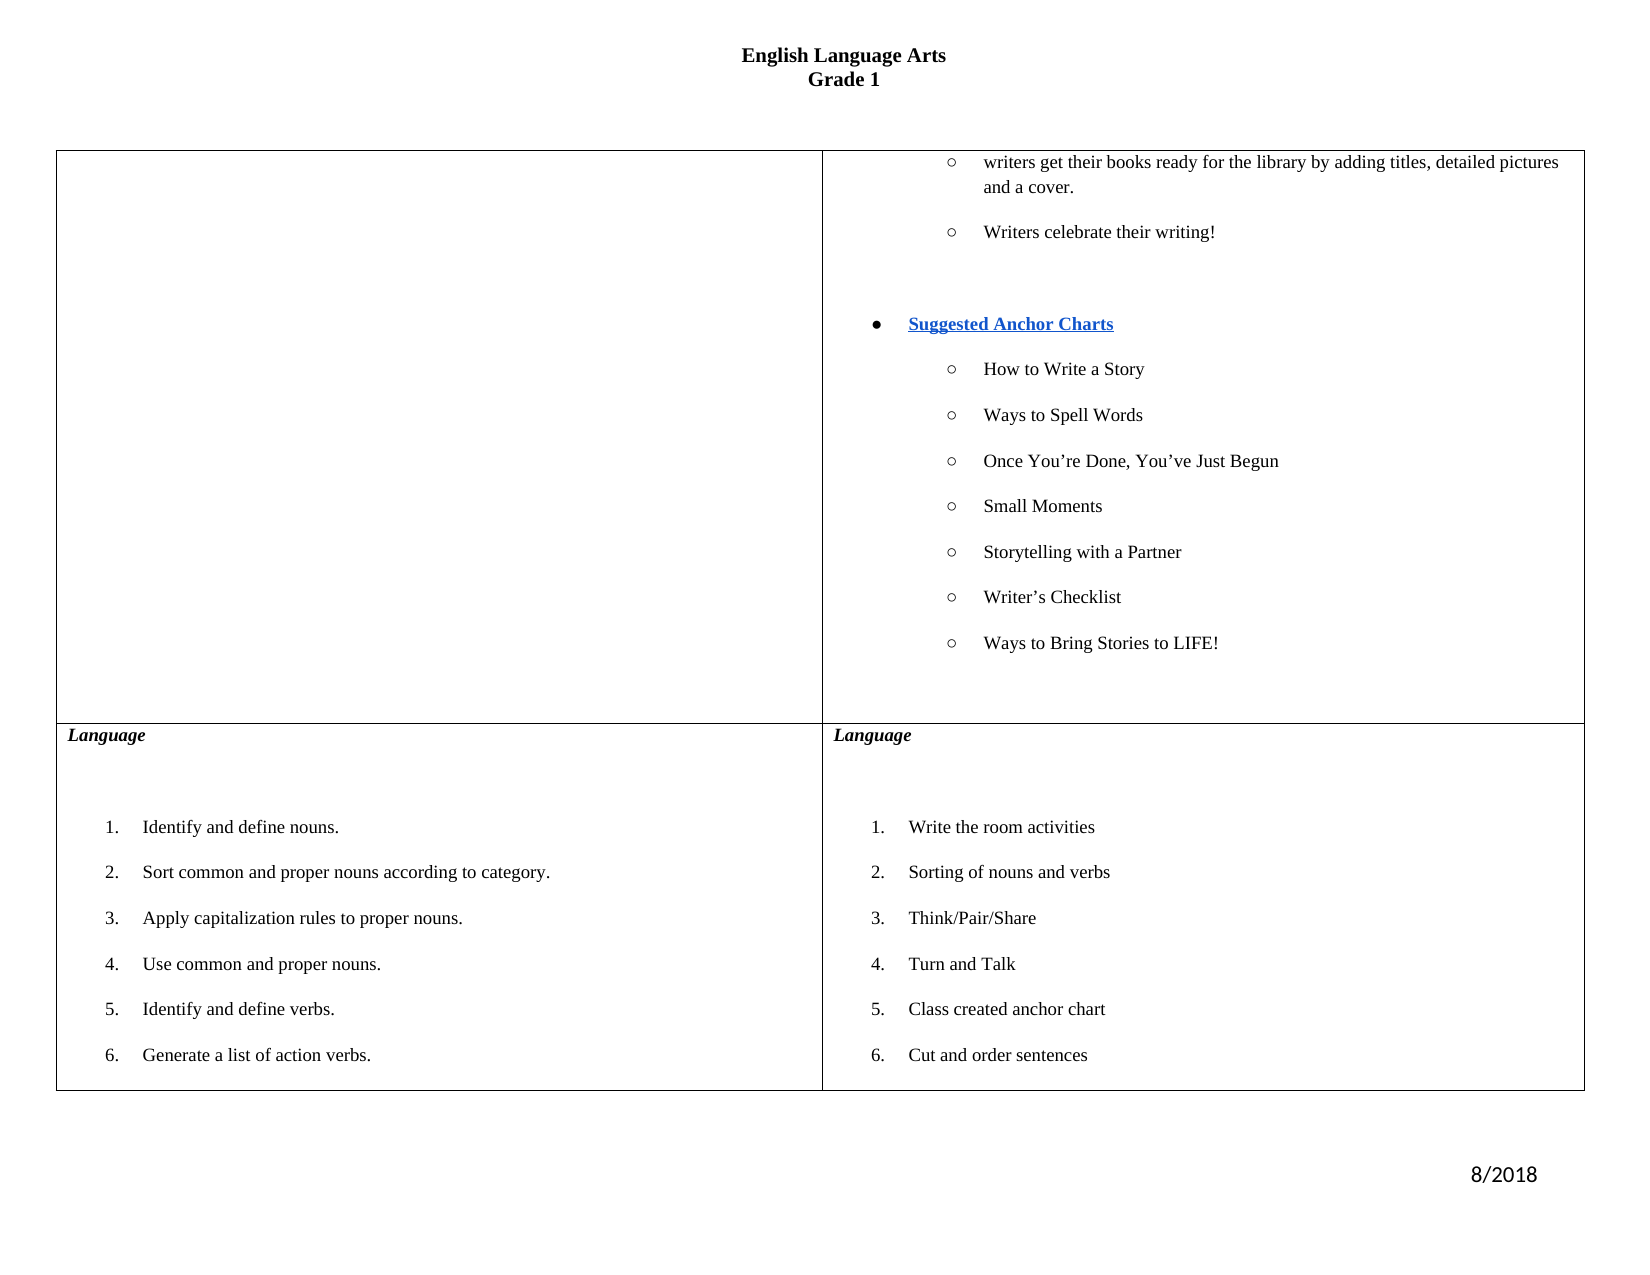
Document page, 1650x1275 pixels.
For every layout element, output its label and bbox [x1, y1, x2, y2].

table_cell [823, 724, 1584, 1090]
table_cell [57, 724, 822, 1090]
table_cell [823, 151, 1584, 723]
table_cell [57, 151, 822, 723]
